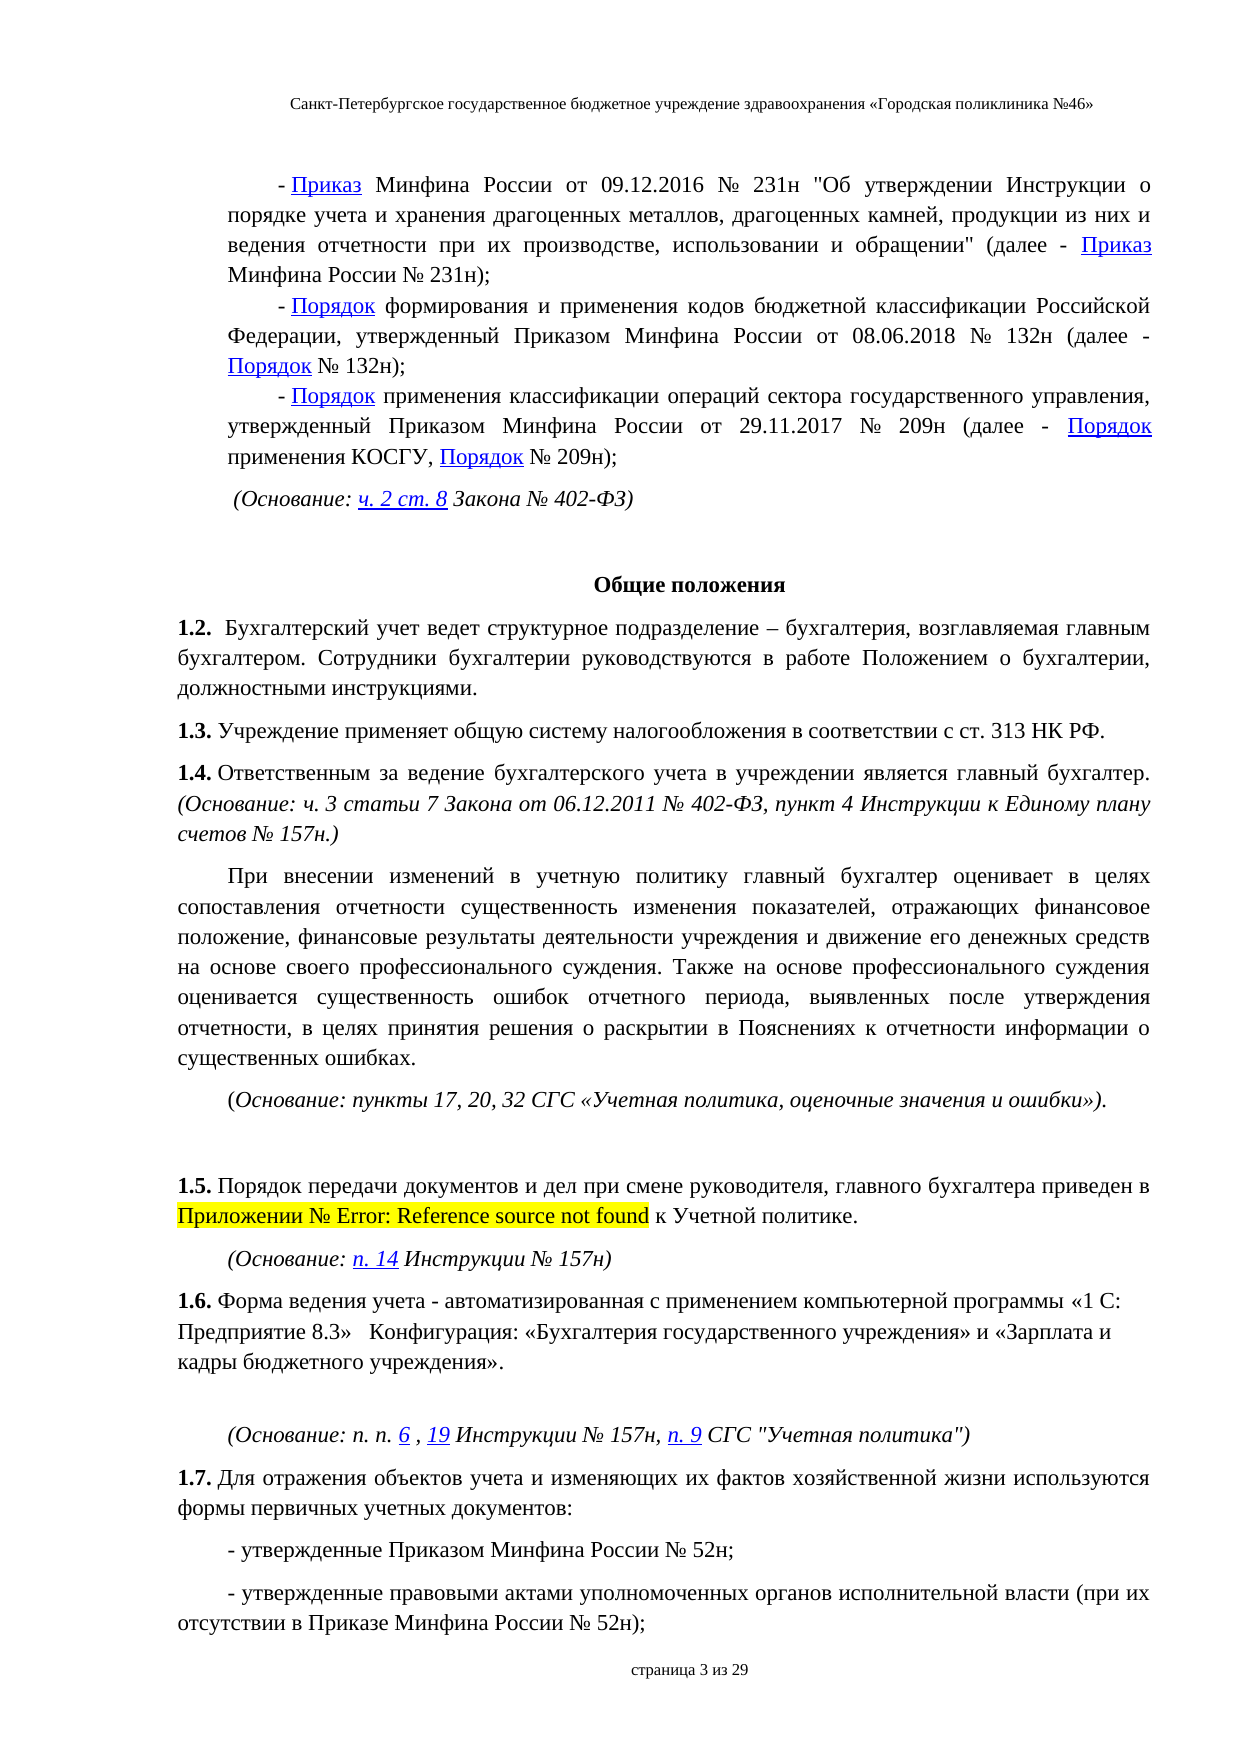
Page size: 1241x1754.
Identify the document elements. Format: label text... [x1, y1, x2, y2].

subtitle Бухгалтерский учет ведет структурное подразделение – бухгалтерия, возглавляемая главным бухгалтером. Сотрудники бухгалтерии руководствуются в работе Положением о бухгалтерии, должностными инструкциями. [177, 613, 1152, 700]
subtitle Учреждение применяет общую систему налогообложения в соответствии с ст. 313 НК РФ. [177, 717, 1152, 743]
text (Основание: ч. 2 ст. 8 Закона № 402-ФЗ) [177, 485, 1152, 512]
list Порядок применения классификации операций сектора государственного управления, утвержденный Приказом Минфина России от 29.11.2017 № 209н (далее - Порядок применения КОСГУ, Порядок № 209н); [227, 382, 1152, 469]
list Порядок формирования и применения кодов бюджетной классификации Российской Федерации, утвержденный Приказом Минфина России от 08.06.2018 № 132н (далее - Порядок № 132н); [227, 292, 1152, 378]
subtitle Для отражения объектов учета и изменяющих их фактов хозяйственной жизни используются формы первичных учетных документов: [177, 1463, 1152, 1520]
text При внесении изменений в учетную политику главный бухгалтер оценивает в целях сопоставления отчетности существенность изменения показателей, отражающих финансовое положение, финансовые результаты деятельности учреждения и движение его денежных средств на основе своего профессионального суждения. Также на основе профессионального суждения оценивается существенность ошибок отчетного периода, выявленных после утверждения отчетности, в целях принятия решения о раскрытии в Пояснениях к отчетности информации о существенных ошибках. [177, 862, 1152, 1070]
text (Основание: пункты 17, 20, 32 СГС «Учетная политика, оценочные значения и ошибки»). [177, 1086, 1152, 1113]
text (Основание: п. 14 Инструкции № 157н) [177, 1245, 1152, 1271]
list Приказ Минфина России от 09.12.2016 № 231н "Об утверждении Инструкции о порядке учета и хранения драгоценных металлов, драгоценных камней, продукции из них и ведения отчетности при их производстве, использовании и обращении" (далее - Приказ Минфина России № 231н); [227, 171, 1152, 288]
text Общие положения [177, 571, 1152, 597]
subtitle Ответственным за ведение бухгалтерского учета в учреждении является главный бухгалтер. (Основание: ч. 3 статьи 7 Закона от 06.12.2011 № 402-ФЗ, пункт 4 Инструкции к Единому плану счетов № 157н.) [177, 759, 1152, 846]
subtitle Форма ведения учета - автоматизированная с применением компьютерной программы «1 С: Предприятие 8.3» Конфигурация: «Бухгалтерия государственного учреждения» и «Зарплата и кадры бюджетного учреждения». [177, 1287, 1152, 1404]
text - утвержденные правовыми актами уполномоченных органов исполнительной власти (при их отсутствии в Приказе Минфина России № 52н); [177, 1579, 1152, 1636]
text - утвержденные Приказом Минфина России № 52н; [177, 1536, 1152, 1563]
text (Основание: п. п. 6 , 19 Инструкции № 157н, п. 9 СГС "Учетная политика") [177, 1421, 1152, 1447]
